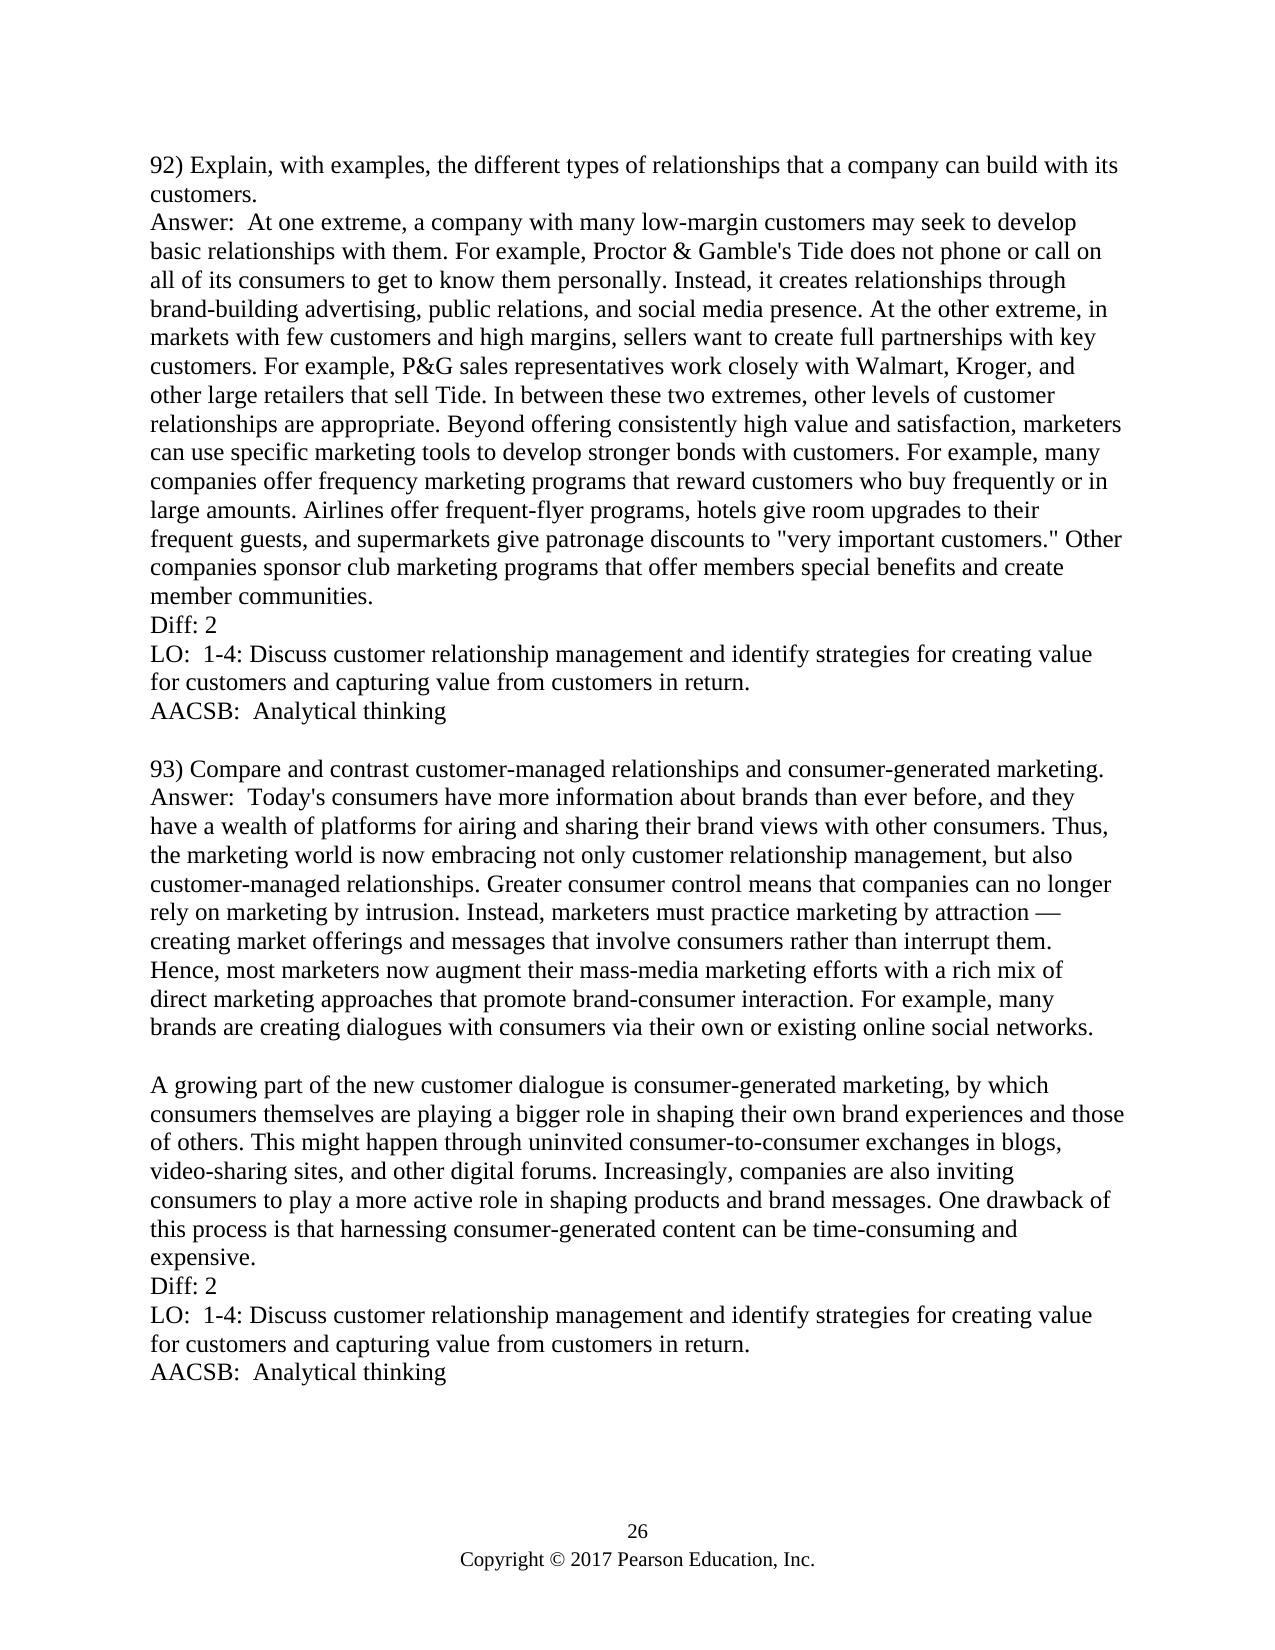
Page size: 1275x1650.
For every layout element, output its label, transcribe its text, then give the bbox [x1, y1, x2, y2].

text Diff: 2 [150, 610, 1125, 639]
text Answer: At one extreme, a company with many low-margin customers may seek to develop basic relationships with them. For example, Proctor & Gamble's Tide does not phone or call on all of its consumers to get to know them personally. Instead, it creates relationships through brand-building advertising, public relations, and social media presence. At the other extreme, in markets with few customers and high margins, sellers want to create full partnerships with key customers. For example, P&G sales representatives work closely with Walmart, Kroger, and other large retailers that sell Tide. In between these two extremes, other levels of customer relationships are appropriate. Beyond offering consistently high value and satisfaction, marketers can use specific marketing tools to develop stronger bonds with customers. For example, many companies offer frequency marketing programs that reward customers who buy frequently or in large amounts. Airlines offer frequent-flyer programs, hotels give room upgrades to their frequent guests, and supermarkets give patronage discounts to "very important customers." Other companies sponsor club marketing programs that offer members special benefits and create member communities. [150, 207, 1125, 610]
text Answer: Today's consumers have more information about brands than ever before, and they have a wealth of platforms for airing and sharing their brand views with other consumers. Thus, the marketing world is now embracing not only customer relationship management, but also customer-managed relationships. Greater consumer control means that companies can no longer rely on marketing by intrusion. Instead, marketers must practice marketing by attraction — creating market offerings and messages that involve consumers rather than interrupt them. Hence, most marketers now augment their mass-media marketing efforts with a rich mix of direct marketing approaches that promote brand-consumer interaction. For example, many brands are creating dialogues with consumers via their own or existing online social networks. [150, 782, 1125, 1041]
text AACSB: Analytical thinking [150, 1357, 1125, 1386]
text Diff: 2 [150, 1271, 1125, 1300]
text 93) Compare and contrast customer-managed relationships and consumer-generated marketing. [150, 754, 1125, 782]
text AACSB: Analytical thinking [150, 696, 1125, 725]
text A growing part of the new customer dialogue is consumer-generated marketing, by which consumers themselves are playing a bigger role in shaping their own brand experiences and those of others. This might happen through uninvited consumer-to-consumer exchanges in blogs, video-sharing sites, and other digital forums. Increasingly, companies are also inviting consumers to play a more active role in shaping products and brand messages. One drawback of this process is that harnessing consumer-generated content can be time-consuming and expensive. [150, 1070, 1125, 1271]
text 92) Explain, with examples, the different types of relationships that a company can build with its customers. [150, 150, 1125, 207]
